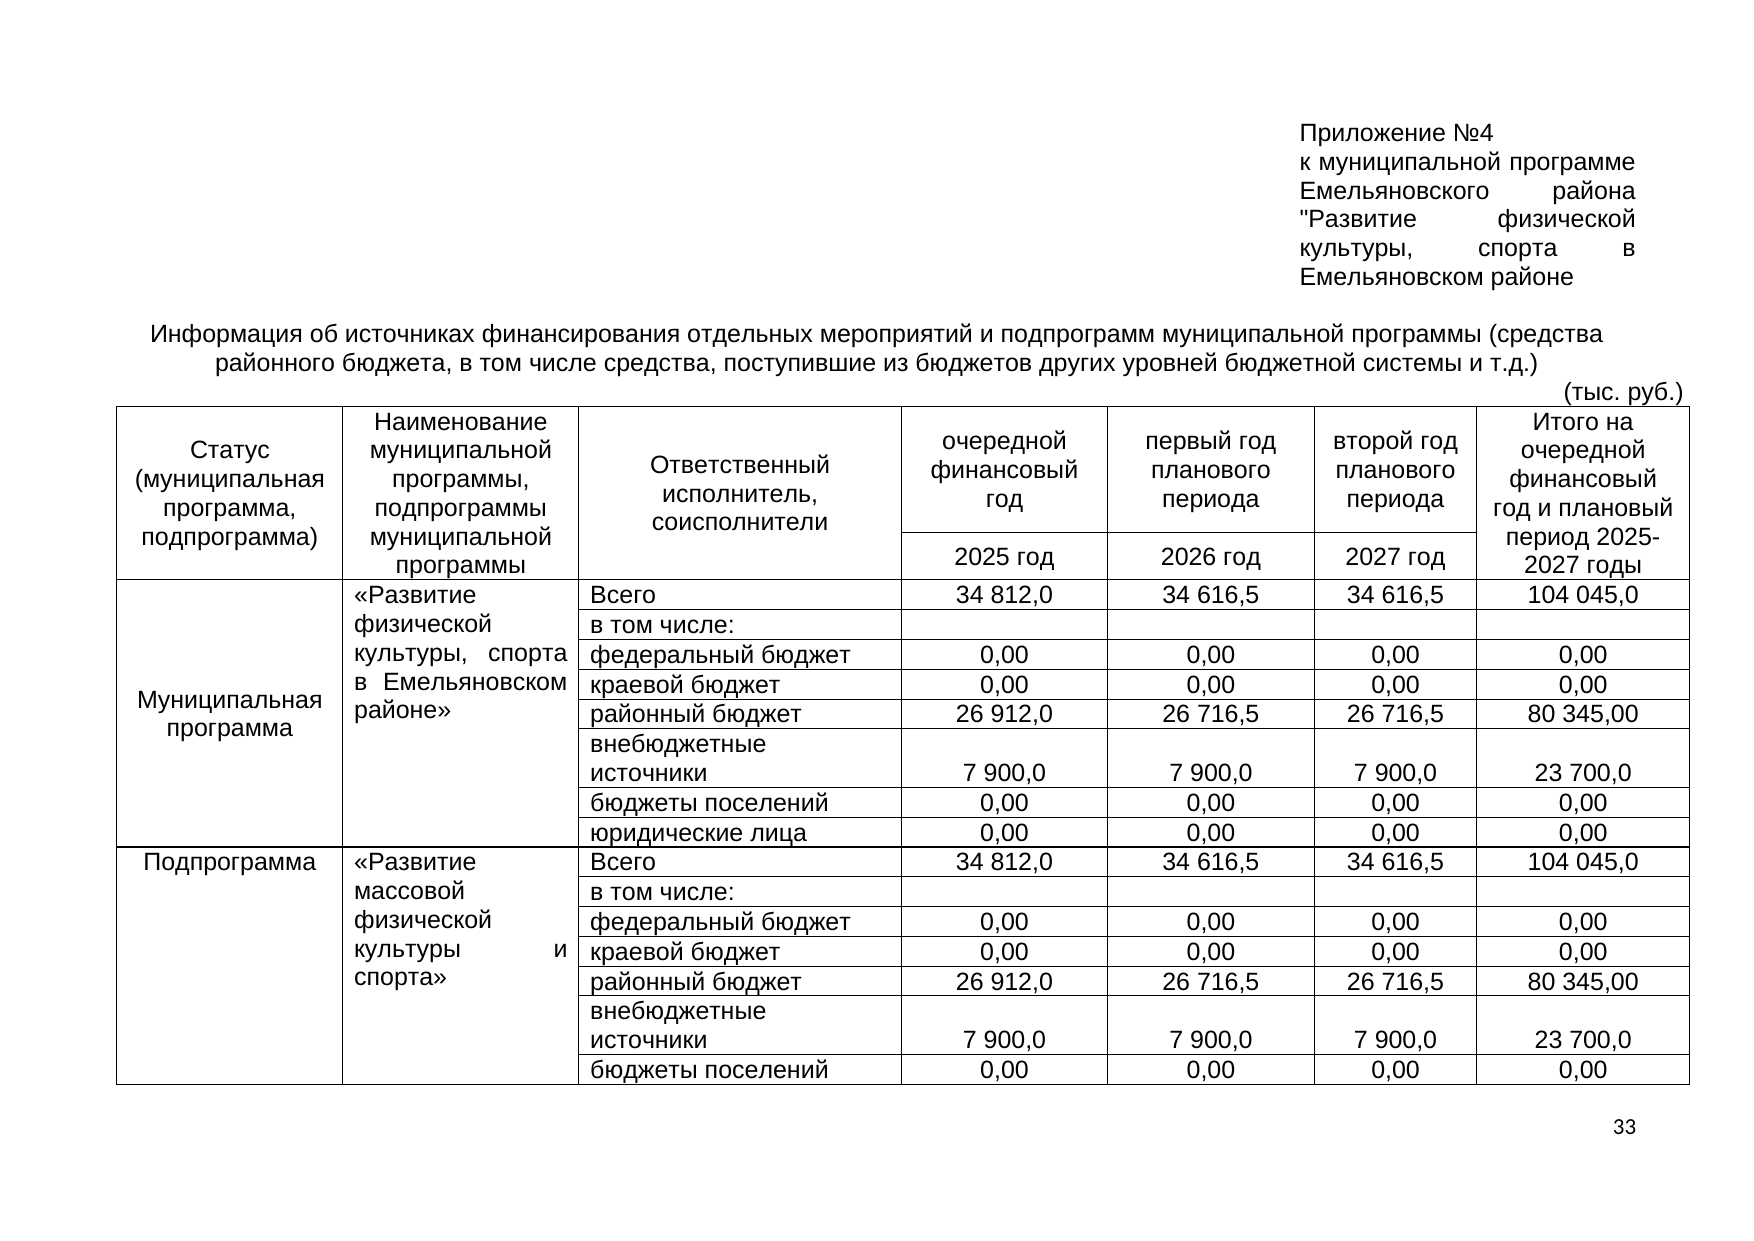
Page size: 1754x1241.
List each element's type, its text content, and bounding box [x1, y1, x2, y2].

table_cell 26 716,5 [1315, 700, 1476, 728]
table_header Ответственный исполнитель, соисполнители [579, 407, 901, 579]
table_cell [1477, 877, 1689, 906]
table_cell 0,00 [902, 640, 1107, 669]
table_cell [1108, 610, 1314, 639]
table_cell 0,00 [1477, 670, 1689, 698]
table_cell 0,00 [1477, 640, 1689, 669]
table_cell 104 045,0 [1477, 580, 1689, 609]
table_cell 0,00 [902, 788, 1107, 817]
table_cell [902, 610, 1107, 639]
table_cell 0,00 [1315, 788, 1476, 817]
table_cell 0,00 [1108, 818, 1314, 846]
table_cell 7 900,0 [902, 996, 1107, 1054]
text Приложение №4 [1299, 118, 1636, 147]
table_cell 23 700,0 [1477, 729, 1689, 787]
table_cell 0,00 [1108, 670, 1314, 698]
table_header Итого на очередной финансовый год и плановый период 2025-2027 годы [1477, 407, 1689, 579]
table_header Статус (муниципальная программа, подпрограмма) [117, 407, 342, 579]
table_cell 0,00 [902, 907, 1107, 936]
table_cell Подпрограмма [117, 848, 342, 1084]
table_cell 2027 год [1315, 533, 1476, 579]
table_cell внебюджетные источники [579, 729, 901, 787]
table_cell 0,00 [1477, 788, 1689, 817]
table_cell 0,00 [1315, 670, 1476, 698]
table_cell Муниципальная программа [117, 580, 342, 846]
table_cell 0,00 [1477, 1055, 1689, 1084]
table_cell 0,00 [1315, 1055, 1476, 1084]
table_cell краевой бюджет [579, 937, 901, 966]
table_cell «Развитие массовой физической культуры и спорта» [343, 848, 578, 1084]
table_cell 0,00 [1108, 907, 1314, 936]
table_cell 2026 год [1108, 533, 1314, 579]
table_cell 34 616,5 [1108, 848, 1314, 876]
table_cell в том числе: [579, 610, 901, 639]
table_cell в том числе: [579, 877, 901, 906]
table_cell 34 616,5 [1108, 580, 1314, 609]
table_cell 0,00 [1477, 907, 1689, 936]
table_cell 80 345,00 [1477, 700, 1689, 728]
table_cell 0,00 [1108, 1055, 1314, 1084]
table_cell Всего [579, 848, 901, 876]
table_cell 104 045,0 [1477, 848, 1689, 876]
table_cell 7 900,0 [1315, 729, 1476, 787]
text (тыс. руб.) [118, 377, 1683, 406]
table_cell 7 900,0 [1108, 729, 1314, 787]
table_cell 7 900,0 [902, 729, 1107, 787]
table_cell 34 812,0 [902, 848, 1107, 876]
table_cell 26 912,0 [902, 700, 1107, 728]
table_cell Всего [579, 580, 901, 609]
table_cell бюджеты поселений [579, 788, 901, 817]
table_cell [902, 877, 1107, 906]
table_cell бюджеты поселений [579, 1055, 901, 1084]
table_header Наименование муниципальной программы, подпрограммы муниципальной программы [343, 407, 578, 579]
table_cell 80 345,00 [1477, 967, 1689, 995]
text Информация об источниках финансирования отдельных мероприятий и подпрограмм муниципальной программы (средства районного бюджета, в том числе средства, поступившие из бюджетов других уровней бюджетной системы и т.д.) [118, 319, 1636, 377]
table_cell 34 616,5 [1315, 580, 1476, 609]
table_cell 7 900,0 [1108, 996, 1314, 1054]
table_header второй год планового периода [1315, 407, 1476, 532]
table_cell 0,00 [902, 670, 1107, 698]
table_cell внебюджетные источники [579, 996, 901, 1054]
table_cell районный бюджет [579, 967, 901, 995]
table_cell 26 716,5 [1315, 967, 1476, 995]
table_cell [1108, 877, 1314, 906]
table_cell районный бюджет [579, 700, 901, 728]
table_cell 23 700,0 [1477, 996, 1689, 1054]
table_cell [1315, 610, 1476, 639]
table_cell [1315, 877, 1476, 906]
table_cell 26 716,5 [1108, 967, 1314, 995]
table_cell 0,00 [1315, 640, 1476, 669]
table_cell 0,00 [1315, 818, 1476, 846]
table_cell [1477, 610, 1689, 639]
table_cell 7 900,0 [1315, 996, 1476, 1054]
table_cell 0,00 [902, 937, 1107, 966]
table_header очередной финансовый год [902, 407, 1107, 532]
table_cell 0,00 [1315, 937, 1476, 966]
text к муниципальной программе Емельяновского района "Развитие физической культуры, спорта в Емельяновском районе [1299, 147, 1636, 291]
table_cell федеральный бюджет [579, 640, 901, 669]
table_cell 0,00 [902, 1055, 1107, 1084]
table_cell «Развитие физической культуры, спорта в Емельяновском районе» [343, 580, 578, 846]
table_cell юридические лица [579, 818, 901, 846]
table_cell 0,00 [1108, 937, 1314, 966]
table_cell федеральный бюджет [579, 907, 901, 936]
table_cell 2025 год [902, 533, 1107, 579]
table_cell 34 812,0 [902, 580, 1107, 609]
table_cell краевой бюджет [579, 670, 901, 698]
table_cell 0,00 [1477, 937, 1689, 966]
table_cell 34 616,5 [1315, 848, 1476, 876]
table_cell 0,00 [1108, 640, 1314, 669]
table_cell 0,00 [1477, 818, 1689, 846]
table_cell 0,00 [902, 818, 1107, 846]
table_header первый год планового периода [1108, 407, 1314, 532]
table_cell 0,00 [1108, 788, 1314, 817]
table_cell 26 912,0 [902, 967, 1107, 995]
table_cell 26 716,5 [1108, 700, 1314, 728]
table_cell 0,00 [1315, 907, 1476, 936]
